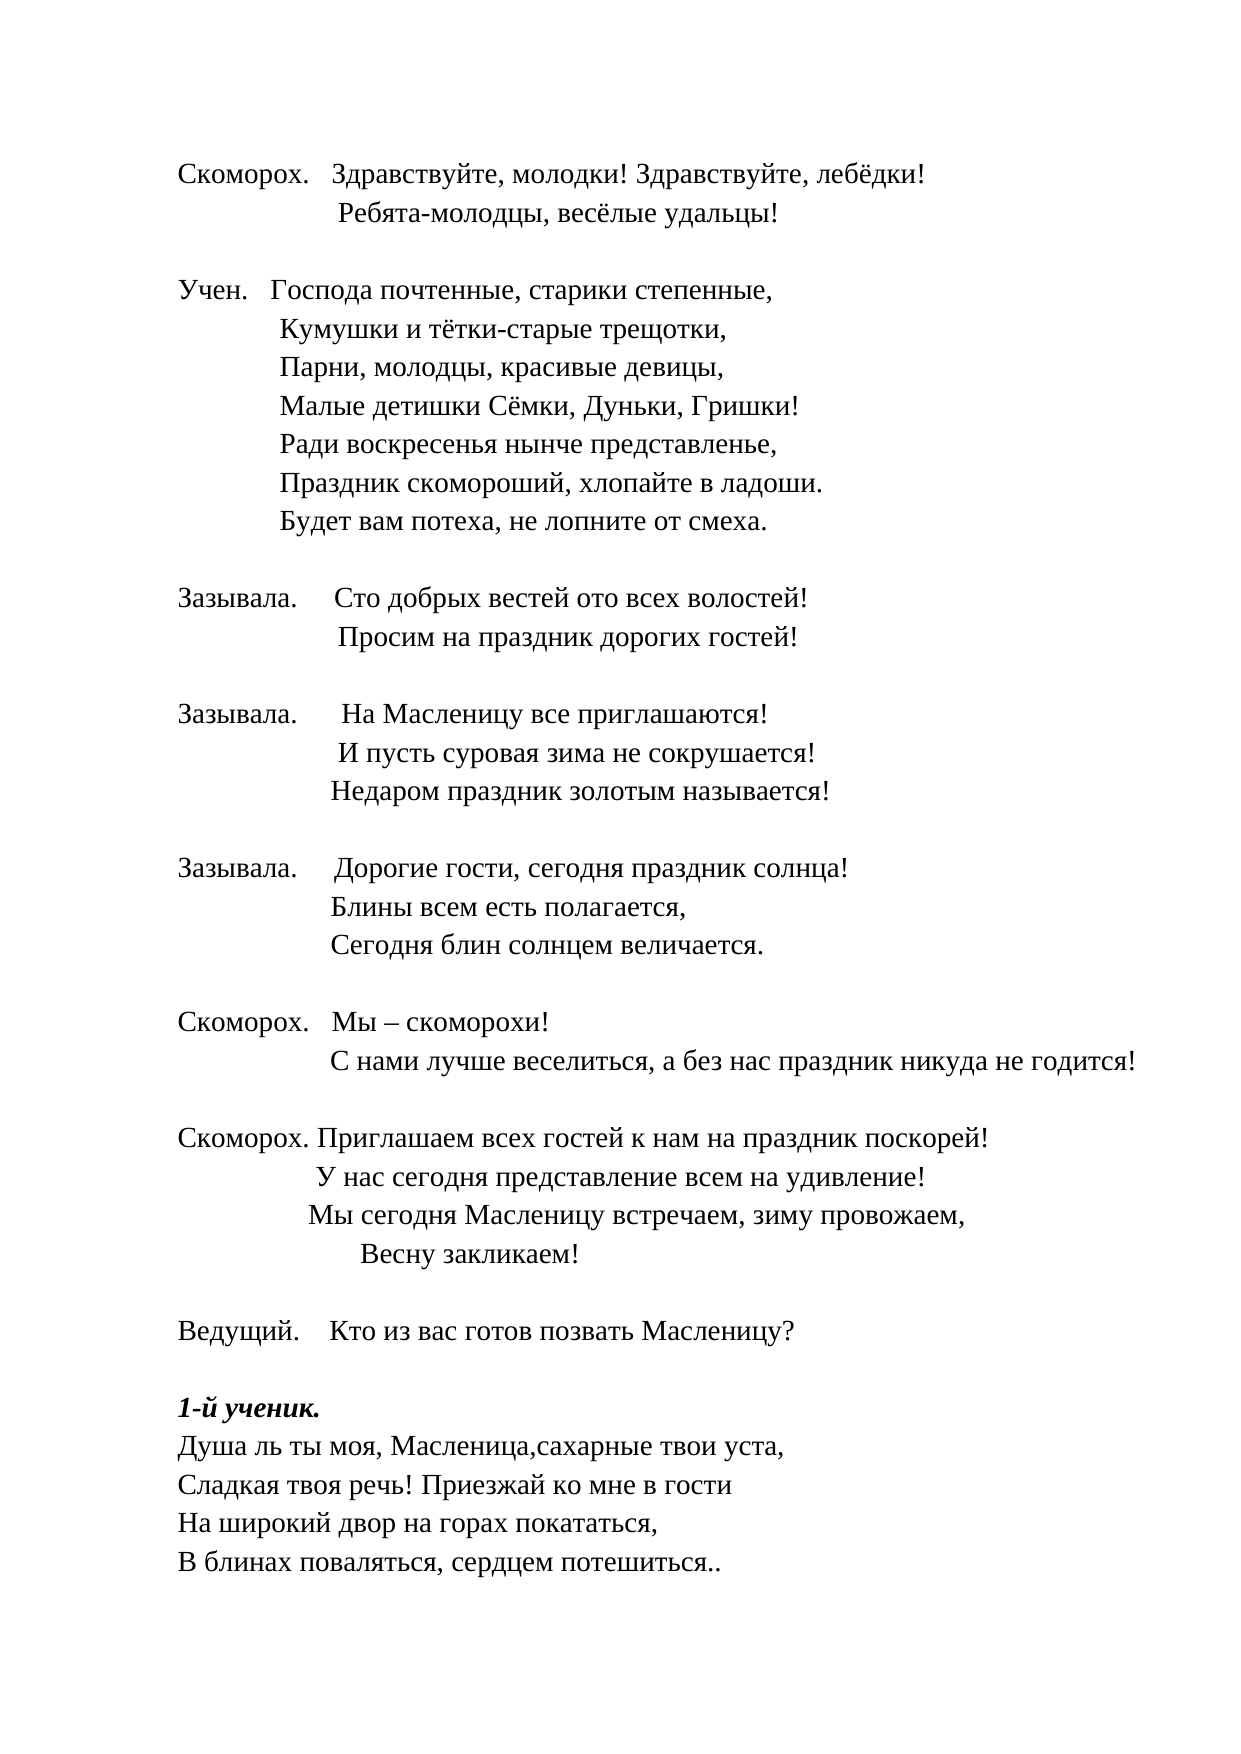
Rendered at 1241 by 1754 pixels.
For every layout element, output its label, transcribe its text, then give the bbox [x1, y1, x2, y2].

text Учен. Господа почтенные, старики степенные, [177, 272, 1152, 306]
text Просим на праздник дорогих гостей! [177, 619, 1152, 653]
text Малые детишки Сёмки, Дуньки, Гришки! [177, 388, 1152, 421]
text Скоморох. Мы – скоморохи! [177, 1004, 1152, 1038]
text Весну закликаем! [177, 1236, 1152, 1269]
text Недаром праздник золотым называется! [177, 773, 1152, 807]
text Кумушки и тётки-старые трещотки, [177, 311, 1152, 344]
text Сегодня блин солнцем величается. [177, 927, 1152, 961]
text И пусть суровая зима не сокрушается! [177, 735, 1152, 768]
text У нас сегодня представление всем на удивление! [177, 1159, 1152, 1192]
text Ради воскресенья нынче представленье, [177, 426, 1152, 460]
text Зазывала. Дорогие гости, сегодня праздник солнца! [177, 850, 1152, 884]
text Будет вам потеха, не лопните от смеха. [177, 503, 1152, 537]
text Мы сегодня Масленицу встречаем, зиму провожаем, [177, 1197, 1152, 1231]
text Блины всем есть полагается, [177, 889, 1152, 922]
text Скоморох. Приглашаем всех гостей к нам на праздник поскорей! [177, 1120, 1152, 1154]
text Праздник скомороший, хлопайте в ладоши. [177, 465, 1152, 498]
text Ребята-молодцы, весёлые удальцы! [177, 195, 1152, 229]
text С нами лучше веселиться, а без нас праздник никуда не годится! [177, 1043, 1152, 1077]
text Зазывала. На Масленицу все приглашаются! [177, 696, 1152, 730]
text 1-й ученик. Душа ль ты моя, Масленица,сахарные твои уста, Сладкая твоя речь! Приезжай ко мне в гости На широкий двор на горах покататься, В блинах поваляться, сердцем потешиться.. [177, 1390, 1152, 1578]
text Зазывала. Сто добрых вестей ото всех волостей! [177, 581, 1152, 614]
text Парни, молодцы, красивые девицы, [177, 349, 1152, 383]
text Ведущий. Кто из вас готов позвать Масленицу? [177, 1313, 1152, 1346]
text Скоморох. Здравствуйте, молодки! Здравствуйте, лебёдки! [177, 157, 1152, 190]
